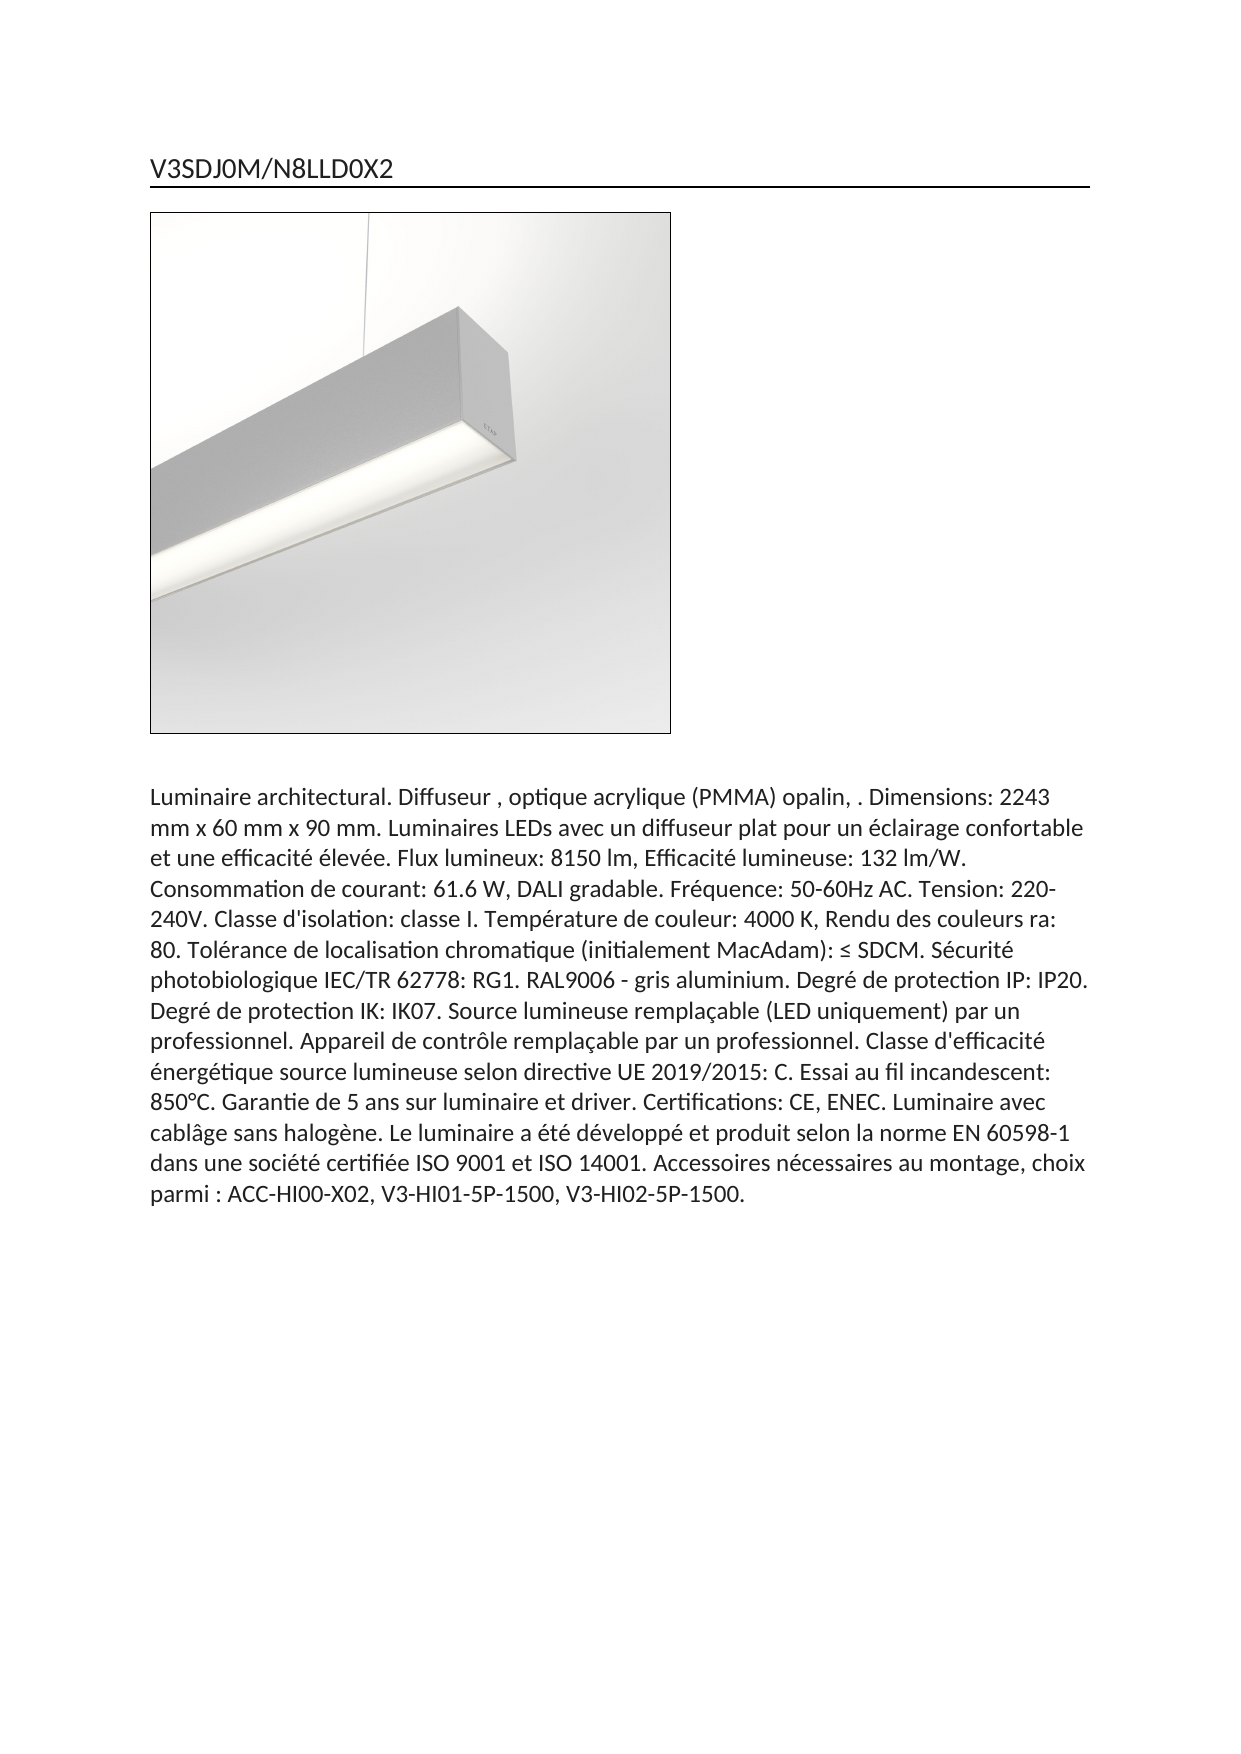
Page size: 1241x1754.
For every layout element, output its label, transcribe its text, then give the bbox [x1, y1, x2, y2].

text Luminaire architectural. Diffuseur , optique acrylique (PMMA) opalin, . Dimensions: 2243 mm x 60 mm x 90 mm. Luminaires LEDs avec un diffuseur plat pour un éclairage confortable et une efficacité élevée. Flux lumineux: 8150 lm, Efficacité lumineuse: 132 lm/W. Consommation de courant: 61.6 W, DALI gradable. Fréquence: 50-60Hz AC. Tension: 220-240V. Classe d'isolation: classe I. Température de couleur: 4000 K, Rendu des couleurs ra: 80. Tolérance de localisation chromatique (initialement MacAdam): ≤ SDCM. Sécurité photobiologique IEC/TR 62778: RG1. RAL9006 - gris aluminium. Degré de protection IP: IP20. Degré de protection IK: IK07. Source lumineuse remplaçable (LED uniquement) par un professionnel. Appareil de contrôle remplaçable par un professionnel. Classe d'efficacité énergétique source lumineuse selon directive UE 2019/2015: C. Essai au fil incandescent: 850°C. Garantie de 5 ans sur luminaire et driver. Certifications: CE, ENEC. Luminaire avec cablâge sans halogène. Le luminaire a été développé et produit selon la norme EN 60598-1 dans une société certifiée ISO 9001 et ISO 14001. Accessoires nécessaires au montage, choix parmi : ACC-HI00-X02, V3-HI01-5P-1500, V3-HI02-5P-1500. [150, 781, 1090, 1208]
text V3SDJ0M/N8LLD0X2 [150, 150, 1090, 186]
picture [151, 213, 670, 733]
